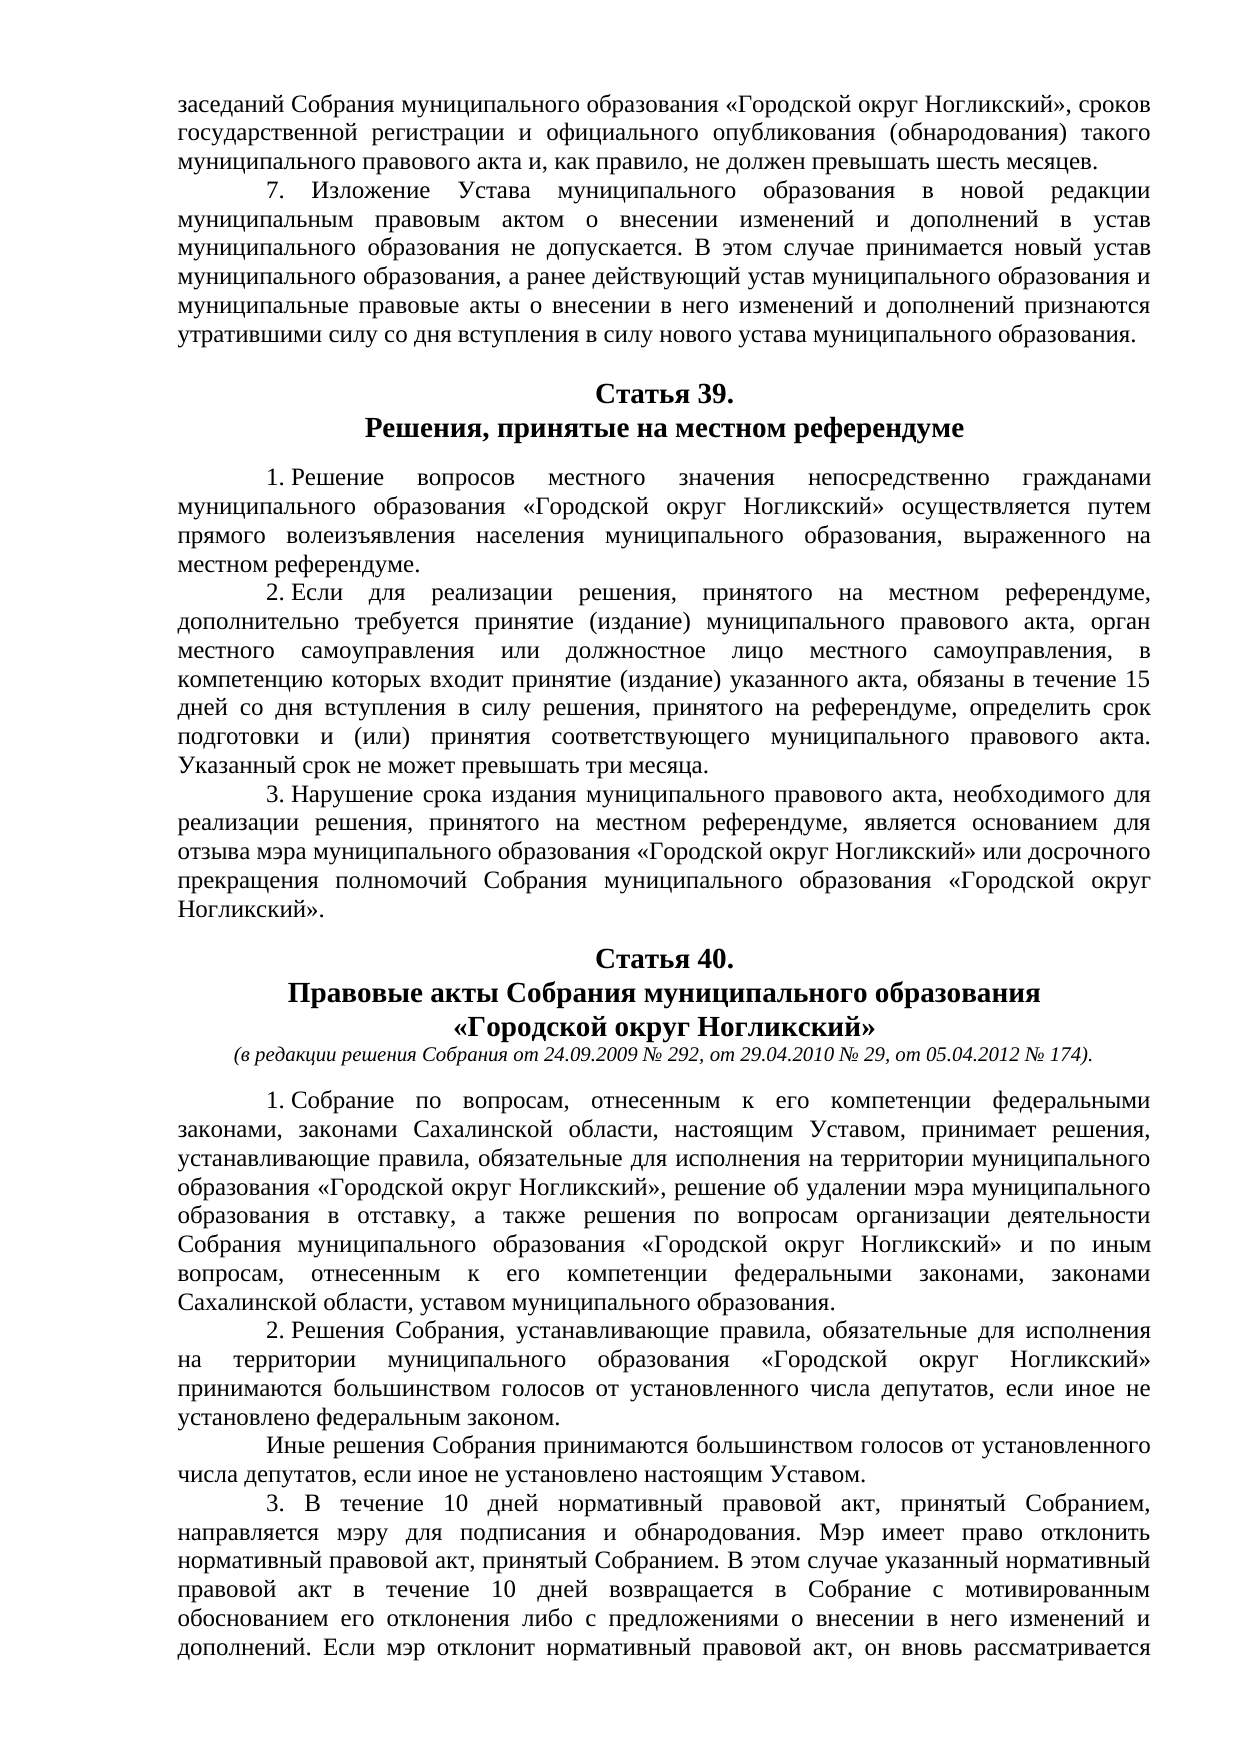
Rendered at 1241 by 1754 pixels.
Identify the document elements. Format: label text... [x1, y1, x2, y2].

text 1. Собрание по вопросам, отнесенным к его компетенции федеральными законами, законами Сахалинской области, настоящим Уставом, принимает решения, устанавливающие правила, обязательные для исполнения на территории муниципального образования «Городской округ Ногликский», решение об удалении мэра муниципального образования в отставку, а также решения по вопросам организации деятельности Собрания муниципального образования «Городской округ Ногликский» и по иным вопросам, отнесенным к его компетенции федеральными законами, законами Сахалинской области, уставом муниципального образования. [177, 1085, 1152, 1315]
text «Городской округ Ногликский» [177, 1009, 1152, 1042]
text Правовые акты Собрания муниципального образования [177, 975, 1152, 1009]
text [177, 89, 1152, 175]
text 7. Изложение Устава муниципального образования в новой редакции муниципальным правовым актом о внесении изменений и дополнений в устав муниципального образования не допускается. В этом случае принимается новый устав муниципального образования, а ранее действующий устав муниципального образования и муниципальные правовые акты о внесении в него изменений и дополнений признаются утратившими силу со дня вступления в силу нового устава муниципального образования. [177, 175, 1152, 347]
text 3. Нарушение срока издания муниципального правового акта, необходимого для реализации решения, принятого на местном референдуме, является основанием для отзыва мэра муниципального образования «Городской округ Ногликский» или досрочного прекращения полномочий Собрания муниципального образования «Городской округ Ногликский». [177, 779, 1152, 922]
text Решения, принятые на местном референдуме [177, 410, 1152, 443]
text 1. Решение вопросов местного значения непосредственно гражданами муниципального образования «Городской округ Ногликский» осуществляется путем прямого волеизъявления населения муниципального образования, выраженного на местном референдуме. [177, 462, 1152, 577]
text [177, 1488, 1152, 1660]
text Иные решения Собрания принимаются большинством голосов от установленного числа депутатов, если иное не установлено настоящим Уставом. [177, 1430, 1152, 1488]
text Статья 39. [177, 376, 1152, 410]
text 2. Если для реализации решения, принятого на местном референдуме, дополнительно требуется принятие (издание) муниципального правового акта, орган местного самоуправления или должностное лицо местного самоуправления, в компетенцию которых входит принятие (издание) указанного акта, обязаны в течение 15 дней со дня вступления в силу решения, принятого на референдуме, определить срок подготовки и (или) принятия соответствующего муниципального правового акта. Указанный срок не может превышать три месяца. [177, 577, 1152, 779]
text 2. Решения Собрания, устанавливающие правила, обязательные для исполнения на территории муниципального образования «Городской округ Ногликский» принимаются большинством голосов от установленного числа депутатов, если иное не установлено федеральным законом. [177, 1315, 1152, 1430]
text Статья 40. [177, 942, 1152, 975]
text (в редакции решения Собрания от 24.09.2009 № 292, от 29.04.2010 № 29, от 05.04.2012 № 174). [177, 1042, 1152, 1066]
